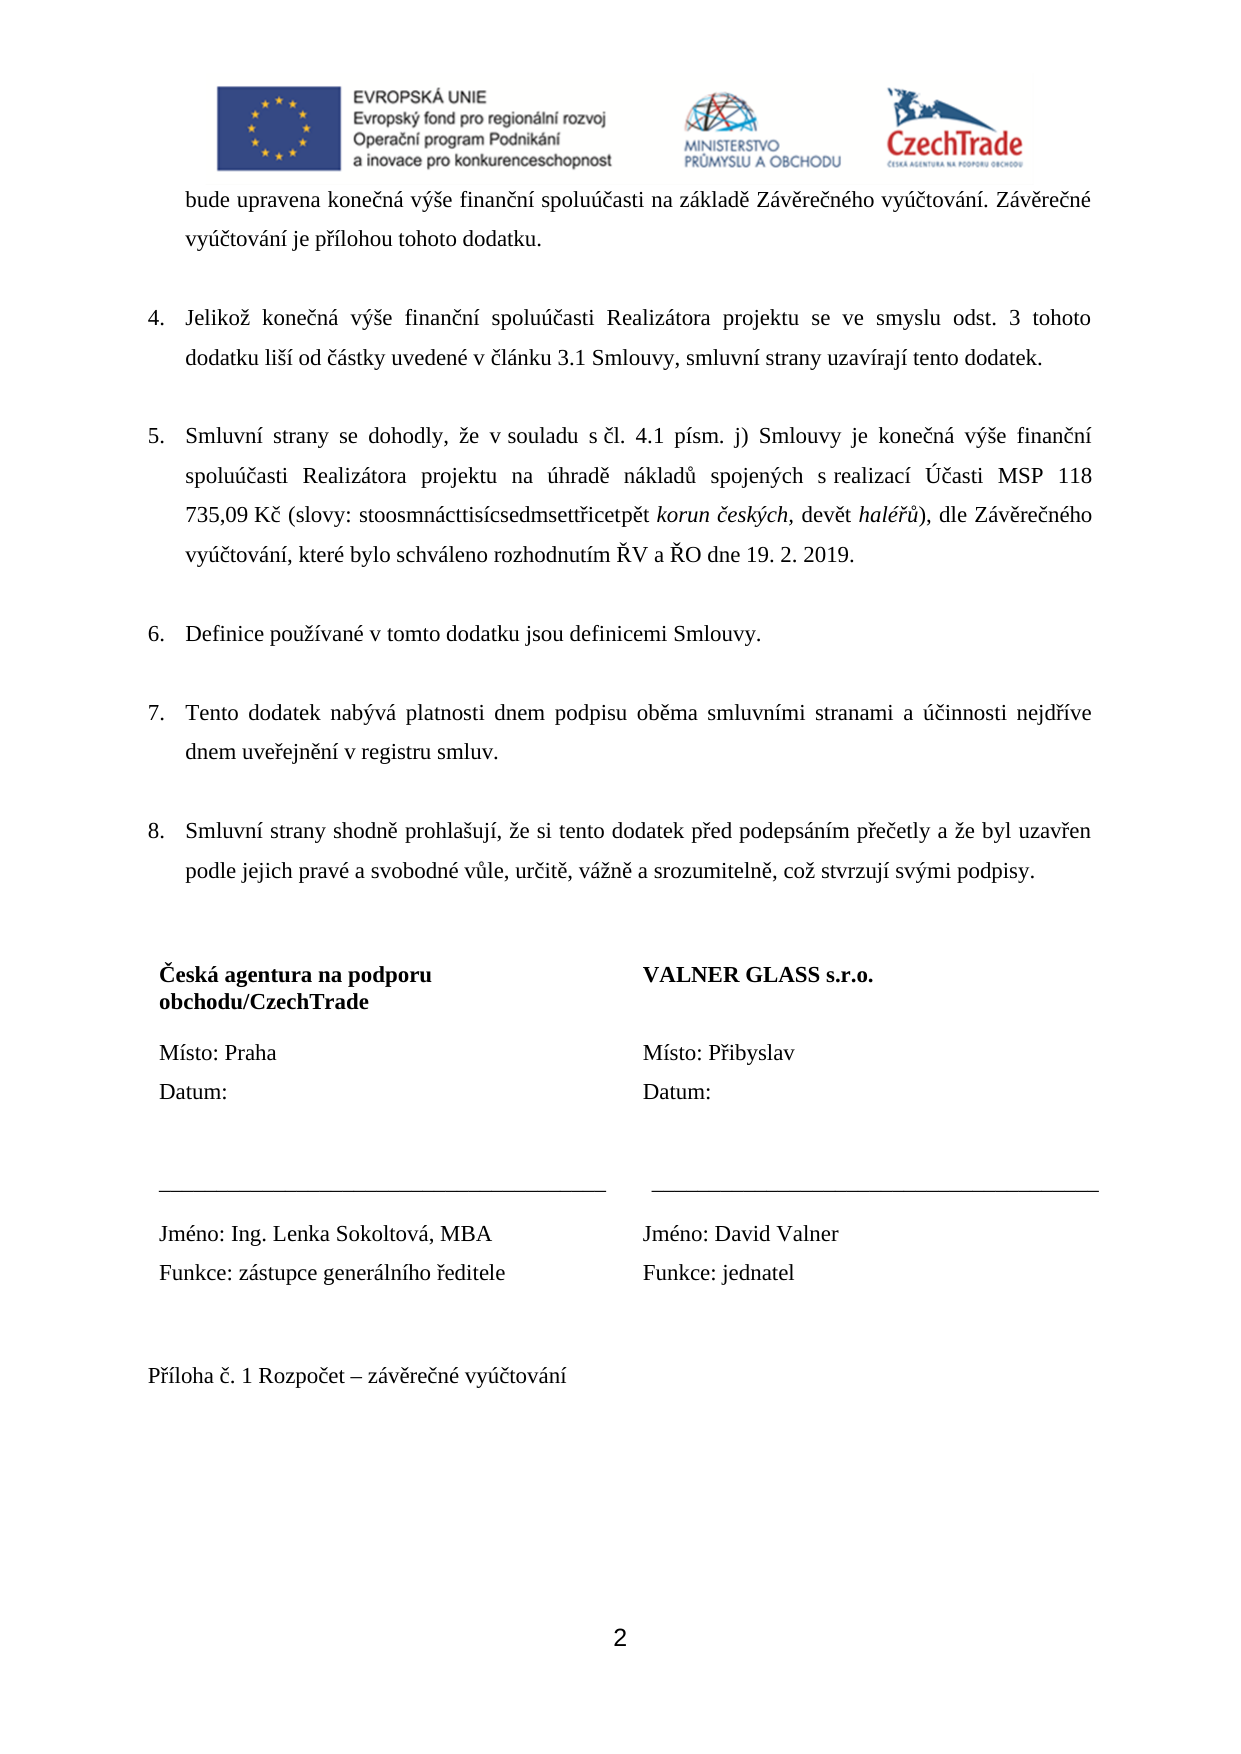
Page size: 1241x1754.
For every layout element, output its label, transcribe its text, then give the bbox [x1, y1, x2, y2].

picture [205, 73, 1035, 186]
table_cell Místo: Přibyslav Datum: [631, 1027, 1119, 1117]
list Smluvní strany shodně prohlašují, že si tento dodatek před podepsáním přečetly a že byl uzavřen podle jejich pravé a svobodné vůle, určitě, vážně a srozumitelně, což stvrzují svými podpisy. [148, 817, 1093, 883]
table_cell _______________________________________ [631, 1117, 1119, 1207]
list Smluvní strany se dohodly, že v souladu s čl. 4.1 písm. j) Smlouvy je konečná výše finanční spoluúčasti Realizátora projektu na úhradě nákladů spojených s realizací Účasti MSP 118 735,09 Kč (slovy: stoosmnácttisícsedmsettřicetpět korun českých, devět haléřů), dle Závěrečného vyúčtování, které bylo schváleno rozhodnutím ŘV a ŘO dne 19. 2. 2019. [148, 423, 1093, 567]
table_cell Jméno: David Valner Funkce: jednatel [631, 1207, 1119, 1336]
table_cell Místo: Praha Datum: [148, 1027, 631, 1117]
text Příloha č. 1 Rozpočet – závěrečné vyúčtování [148, 1363, 1093, 1389]
list Definice používané v tomto dodatku jsou definicemi Smlouvy. [148, 620, 1093, 646]
table_cell Jméno: Ing. Lenka Sokoltová, MBA Funkce: zástupce generálního ředitele [148, 1207, 631, 1336]
table_cell _______________________________________ [148, 1117, 631, 1207]
table_header VALNER GLASS s.r.o. [631, 949, 1119, 1027]
list Tento dodatek nabývá platnosti dnem podpisu oběma smluvními stranami a účinnosti nejdříve dnem uveřejnění v registru smluv. [148, 699, 1093, 765]
table_header Česká agentura na podporu obchodu/CzechTrade [148, 949, 631, 1027]
list Jelikož konečná výše finanční spoluúčasti Realizátora projektu se ve smyslu odst. 3 tohoto dodatku liší od částky uvedené v článku 3.1 Smlouvy, smluvní strany uzavírají tento dodatek. [148, 304, 1093, 370]
